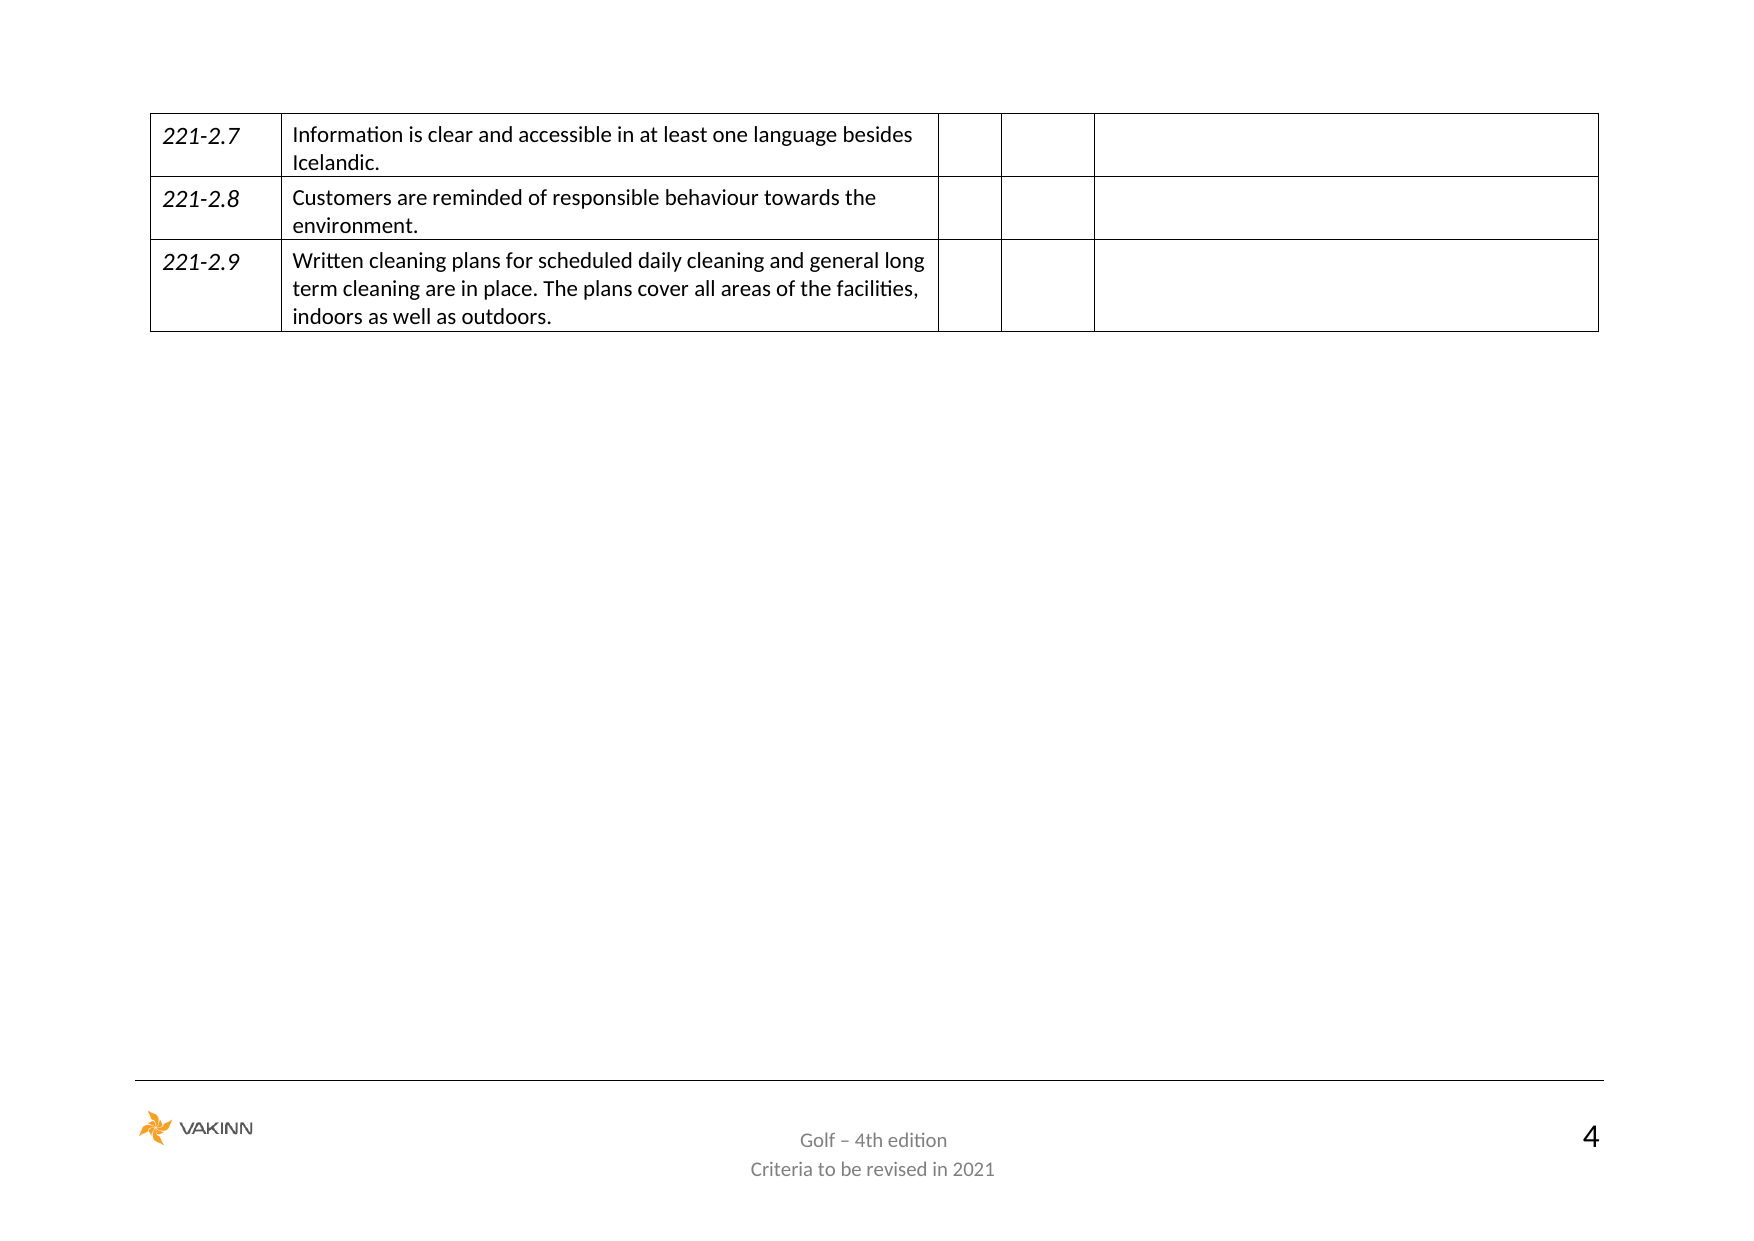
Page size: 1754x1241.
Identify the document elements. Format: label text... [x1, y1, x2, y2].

table_cell Information is clear and accessible in at least one language besides Icelandic. [282, 114, 938, 176]
table_cell [1095, 114, 1598, 176]
table_cell Written cleaning plans for scheduled daily cleaning and general long term cleaning are in place. The plans cover all areas of the facilities, indoors as well as outdoors. [282, 240, 938, 331]
picture [135, 1108, 259, 1148]
table_cell [1002, 177, 1094, 239]
table_cell Customers are reminded of responsible behaviour towards the environment. [282, 177, 938, 239]
table_cell [939, 114, 1001, 176]
table_cell [1095, 240, 1598, 331]
table_cell [1095, 177, 1598, 239]
table_cell [939, 240, 1001, 331]
table_cell 221-2.7 [151, 114, 281, 176]
table_cell [1002, 114, 1094, 176]
table_cell 221-2.8 [151, 177, 281, 239]
table_cell [939, 177, 1001, 239]
table_cell 221-2.9 [151, 240, 281, 331]
table_cell [1002, 240, 1094, 331]
